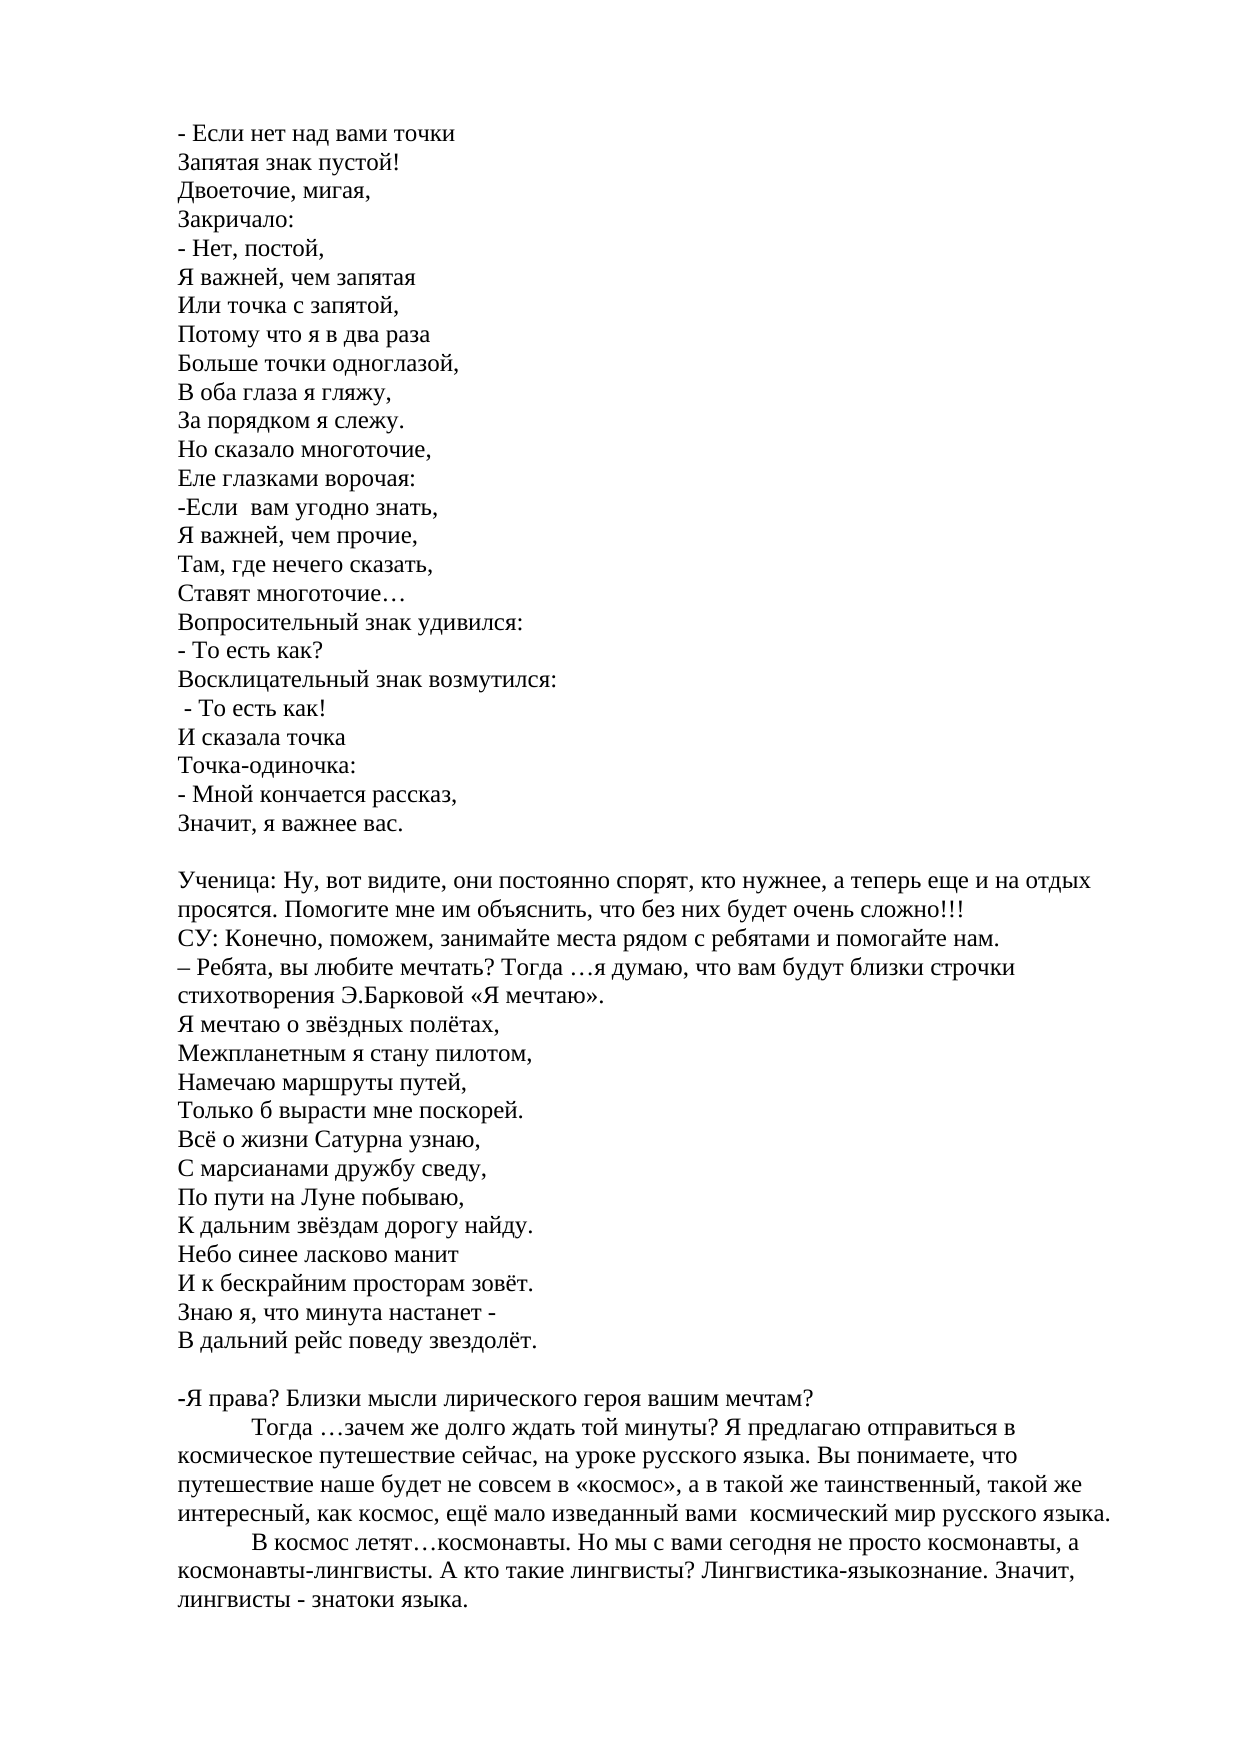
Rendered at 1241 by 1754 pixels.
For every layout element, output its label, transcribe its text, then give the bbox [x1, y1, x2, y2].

text Закричало: [177, 204, 1152, 233]
text Я важней, чем прочие, [177, 521, 1152, 549]
text Тогда …зачем же долго ждать той минуты? Я предлагаю отправиться в космическое путешествие сейчас, на уроке русского языка. Вы понимаете, что путешествие наше будет не совсем в «космос», а в такой же таинственный, такой же интересный, как космос, ещё мало изведанный вами космический мир русского языка. [177, 1412, 1152, 1527]
text Знаю я, что минута настанет - [177, 1297, 1152, 1326]
text Я важней, чем запятая [177, 262, 1152, 291]
text За порядком я слежу. [177, 406, 1152, 434]
text Точка-одиночка: [177, 751, 1152, 779]
text Потому что я в два раза [177, 319, 1152, 348]
text С марсианами дружбу сведу, [177, 1153, 1152, 1182]
text И к бескрайним просторам зовёт. [177, 1268, 1152, 1297]
text В дальний рейс поведу звездолёт. [177, 1326, 1152, 1354]
text Восклицательный знак возмутился: [177, 664, 1152, 693]
text Двоеточие, мигая, [177, 176, 1152, 204]
text Значит, я важнее вас. [177, 808, 1152, 837]
text Намечаю маршруты путей, [177, 1067, 1152, 1096]
text - То есть как! [177, 693, 1152, 722]
text Еле глазками ворочая: [177, 463, 1152, 492]
text По пути на Луне побываю, [177, 1182, 1152, 1211]
text - То есть как? [177, 636, 1152, 664]
text Межпланетным я стану пилотом, [177, 1038, 1152, 1067]
text Или точка с запятой, [177, 291, 1152, 319]
text Запятая знак пустой! [177, 147, 1152, 176]
text Там, где нечего сказать, [177, 549, 1152, 578]
text К дальним звёздам дорогу найду. [177, 1211, 1152, 1239]
text - Если нет над вами точки [177, 118, 1152, 147]
text Вопросительный знак удивился: [177, 607, 1152, 636]
text -Если вам угодно знать, [177, 492, 1152, 521]
text Небо синее ласково манит [177, 1239, 1152, 1268]
text Ставят многоточие… [177, 578, 1152, 607]
text В космос летят…космонавты. Но мы с вами сегодня не просто космонавты, а космонавты-лингвисты. А кто такие лингвисты? Лингвистика-языкознание. Значит, лингвисты - знатоки языка. [177, 1527, 1152, 1613]
text – Ребята, вы любите мечтать? Тогда …я думаю, что вам будут близки строчки стихотворения Э.Барковой «Я мечтаю». [177, 952, 1152, 1009]
text - Нет, постой, [177, 233, 1152, 262]
text В оба глаза я гляжу, [177, 377, 1152, 406]
text Всё о жизни Сатурна узнаю, [177, 1124, 1152, 1153]
text Больше точки одноглазой, [177, 348, 1152, 377]
text Ученица: Ну, вот видите, они постоянно спорят, кто нужнее, а теперь еще и на отдых просятся. Помогите мне им объяснить, что без них будет очень сложно!!! [177, 866, 1152, 923]
text Только б вырасти мне поскорей. [177, 1096, 1152, 1124]
text СУ: Конечно, поможем, занимайте места рядом с ребятами и помогайте нам. [177, 923, 1152, 952]
text - Мной кончается рассказ, [177, 779, 1152, 808]
text -Я права? Близки мысли лирического героя вашим мечтам? [177, 1383, 1152, 1412]
text Я мечтаю о звёздных полётах, [177, 1009, 1152, 1038]
text Но сказало многоточие, [177, 434, 1152, 463]
text И сказала точка [177, 722, 1152, 751]
